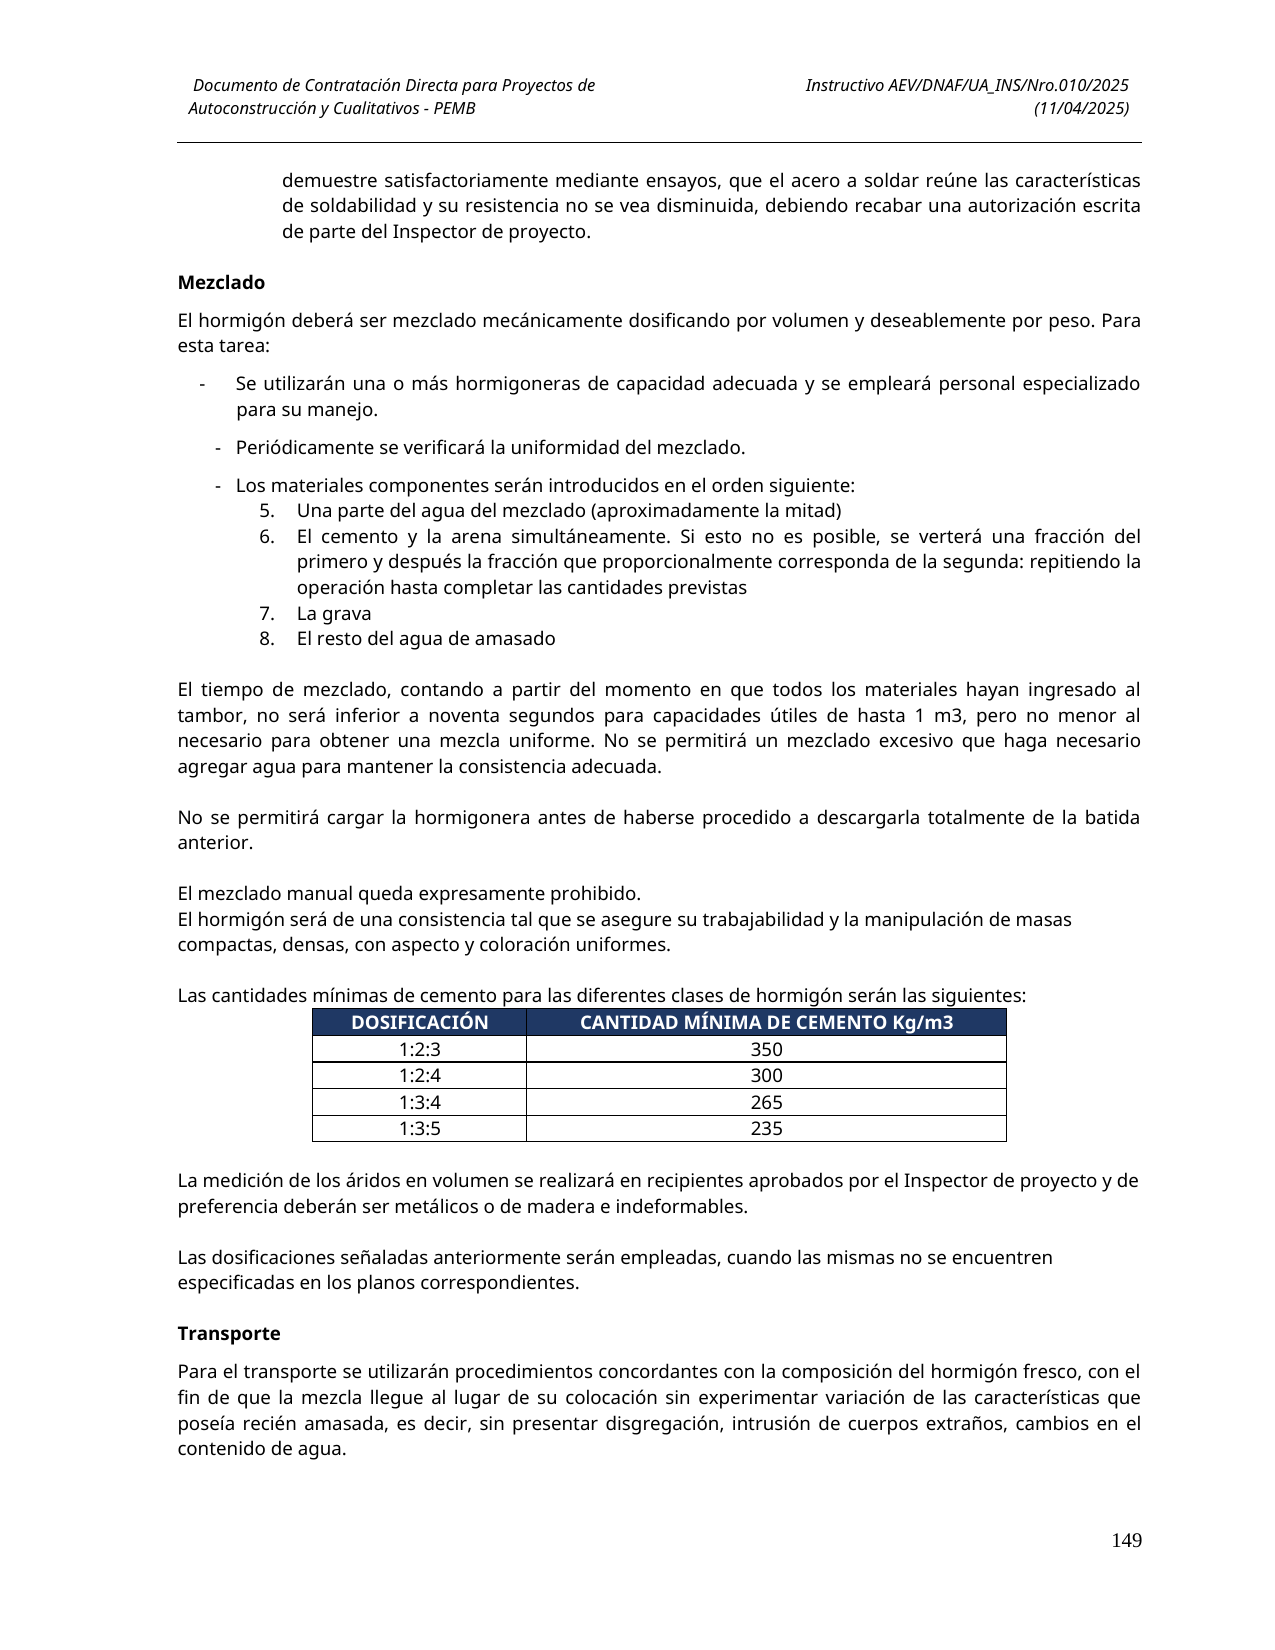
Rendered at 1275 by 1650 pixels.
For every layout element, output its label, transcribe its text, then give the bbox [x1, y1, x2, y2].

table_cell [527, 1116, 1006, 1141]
list Se utilizarán una o más hormigoneras de capacidad adecuada y se empleará personal especializado para su manejo. [199, 371, 1142, 422]
text Las cantidades mínimas de cemento para las diferentes clases de hormigón serán las siguientes: [177, 983, 1142, 1008]
list Una parte del agua del mezclado (aproximadamente la mitad) [259, 498, 1142, 523]
text Para el transporte se utilizarán procedimientos concordantes con la composición del hormigón fresco, con el fin de que la mezcla llegue al lugar de su colocación sin experimentar variación de las características que poseía recién amasada, es decir, sin presentar disgregación, intrusión de cuerpos extraños, cambios en el contenido de agua. [177, 1359, 1142, 1461]
list El cemento y la arena simultáneamente. Si esto no es posible, se verterá una fracción del primero y después la fracción que proporcionalmente corresponda de la segunda: repitiendo la operación hasta completar las cantidades previstas [259, 523, 1142, 600]
text El hormigón será de una consistencia tal que se asegure su trabajabilidad y la manipulación de masas compactas, densas, con aspecto y coloración uniformes. [177, 906, 1142, 957]
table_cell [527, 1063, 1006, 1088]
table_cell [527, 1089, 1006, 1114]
text El mezclado manual queda expresamente prohibido. [177, 881, 1142, 906]
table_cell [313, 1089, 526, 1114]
text El tiempo de mezclado, contando a partir del momento en que todos los materiales hayan ingresado al tambor, no será inferior a noventa segundos para capacidades útiles de hasta 1 m3, pero no menor al necesario para obtener una mezcla uniforme. No se permitirá un mezclado excesivo que haga necesario agregar agua para mantener la consistencia adecuada. [177, 676, 1142, 778]
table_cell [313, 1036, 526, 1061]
text Las dosificaciones señaladas anteriormente serán empleadas, cuando las mismas no se encuentren especificadas en los planos correspondientes. [177, 1244, 1142, 1295]
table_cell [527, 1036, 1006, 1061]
list Periódicamente se verificará la uniformidad del mezclado. [215, 434, 1142, 460]
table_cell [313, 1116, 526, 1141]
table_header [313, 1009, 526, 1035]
text No se permitirá cargar la hormigonera antes de haberse procedido a descargarla totalmente de la batida anterior. [177, 804, 1142, 855]
list El resto del agua de amasado [259, 625, 1142, 651]
text Transporte [177, 1321, 1142, 1346]
text La medición de los áridos en volumen se realizará en recipientes aprobados por el Inspector de proyecto y de preferencia deberán ser metálicos o de madera e indeformables. [177, 1168, 1142, 1219]
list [244, 167, 1142, 244]
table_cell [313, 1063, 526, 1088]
list Los materiales componentes serán introducidos en el orden siguiente: [215, 472, 1142, 498]
text Mezclado [177, 269, 1142, 295]
list La grava [259, 600, 1142, 625]
text El hormigón deberá ser mezclado mecánicamente dosificando por volumen y deseablemente por peso. Para esta tarea: [177, 307, 1142, 358]
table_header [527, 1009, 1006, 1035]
